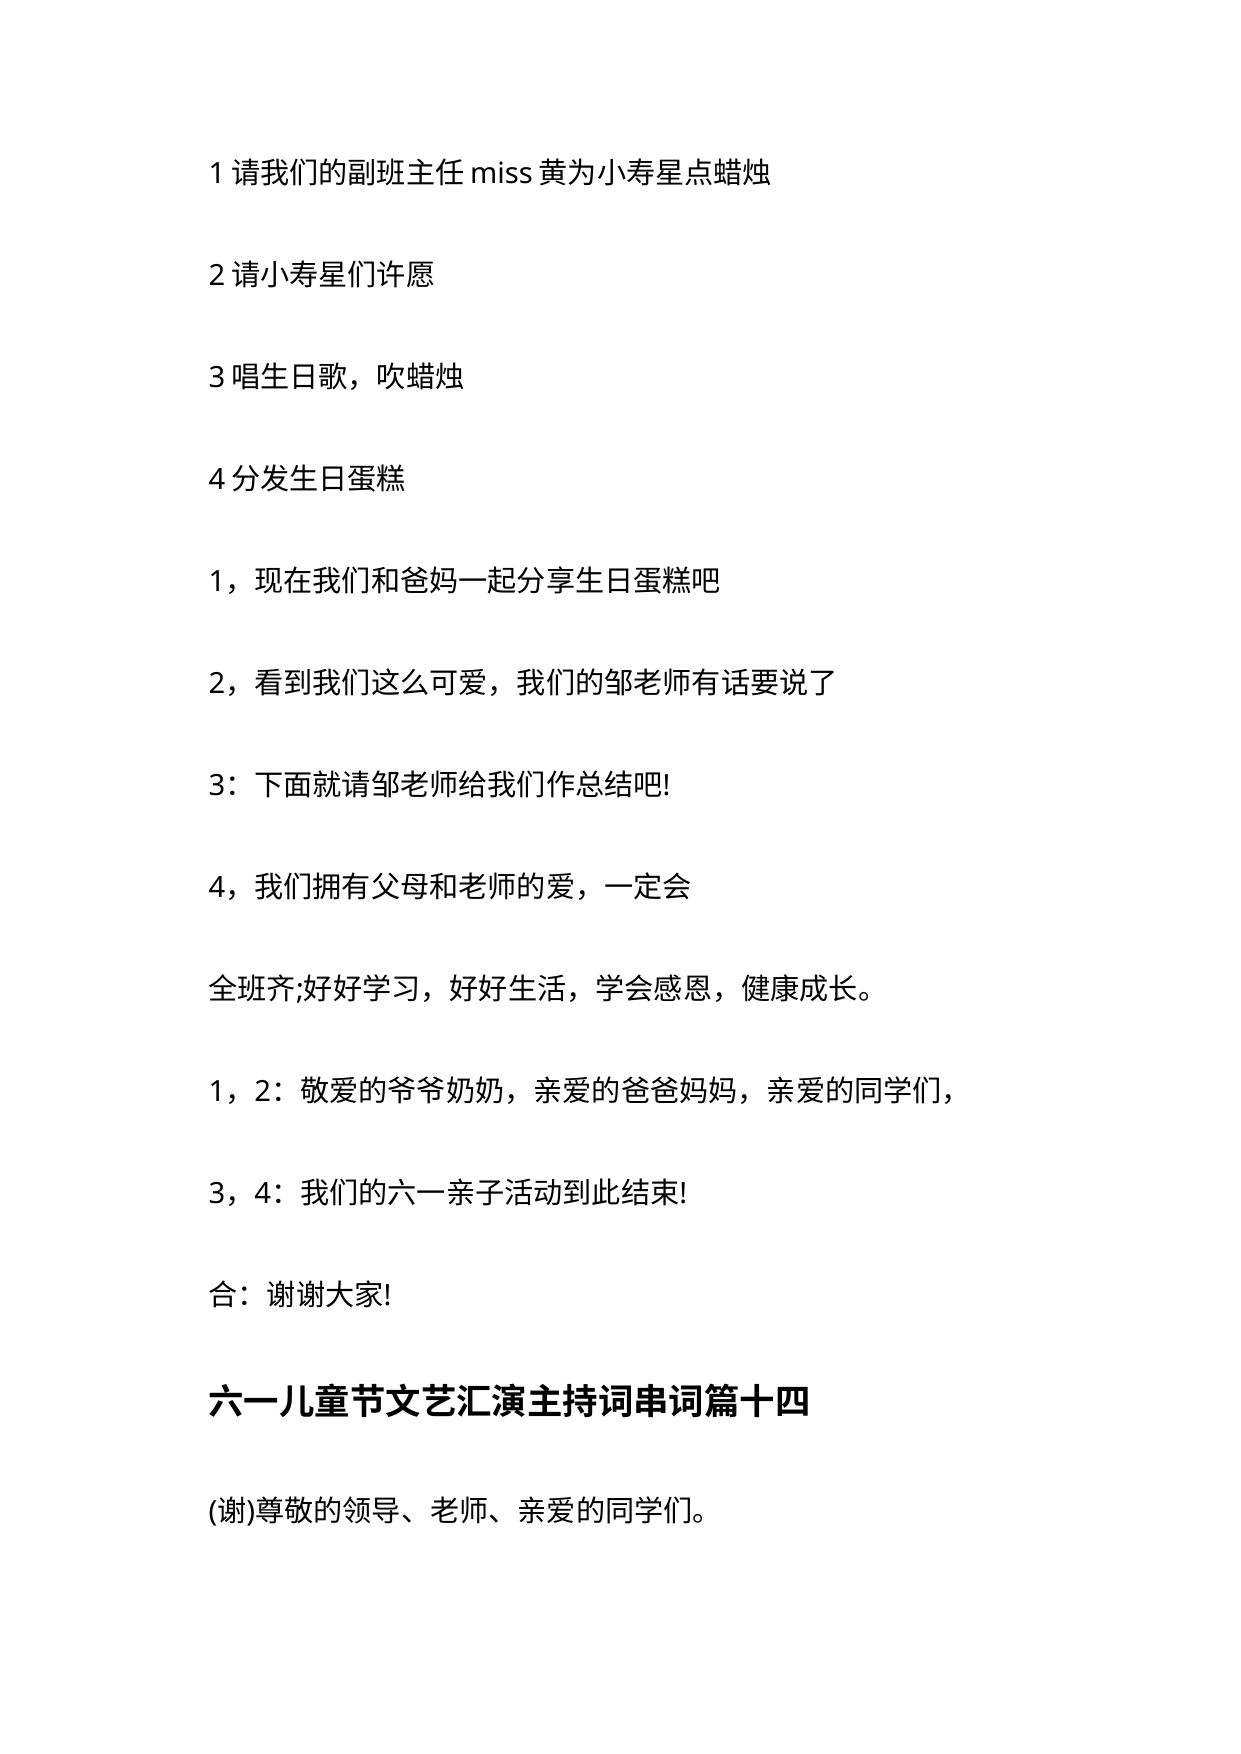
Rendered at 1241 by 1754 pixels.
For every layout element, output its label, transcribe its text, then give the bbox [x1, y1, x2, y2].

text 合：谢谢大家! [150, 1272, 1090, 1314]
text 1，2：敬爱的爷爷奶奶，亲爱的爸爸妈妈，亲爱的同学们， [150, 1068, 1090, 1110]
text 4，我们拥有父母和老师的爱，一定会 [150, 864, 1090, 906]
text 六一儿童节文艺汇演主持词串词篇十四 [150, 1374, 1090, 1425]
text 1，现在我们和爸妈一起分享生日蛋糕吧 [150, 558, 1090, 600]
text (谢)尊敬的领导、老师、亲爱的同学们。 [150, 1487, 1090, 1529]
text 2，看到我们这么可爱，我们的邹老师有话要说了 [150, 660, 1090, 702]
text 3唱生日歌，吹蜡烛 [150, 354, 1090, 396]
text 全班齐;好好学习，好好生活，学会感恩，健康成长。 [150, 966, 1090, 1008]
text 1请我们的副班主任miss黄为小寿星点蜡烛 [150, 150, 1090, 192]
text 2请小寿星们许愿 [150, 252, 1090, 294]
text 4分发生日蛋糕 [150, 456, 1090, 498]
text 3：下面就请邹老师给我们作总结吧! [150, 762, 1090, 804]
text 3，4：我们的六一亲子活动到此结束! [150, 1170, 1090, 1212]
